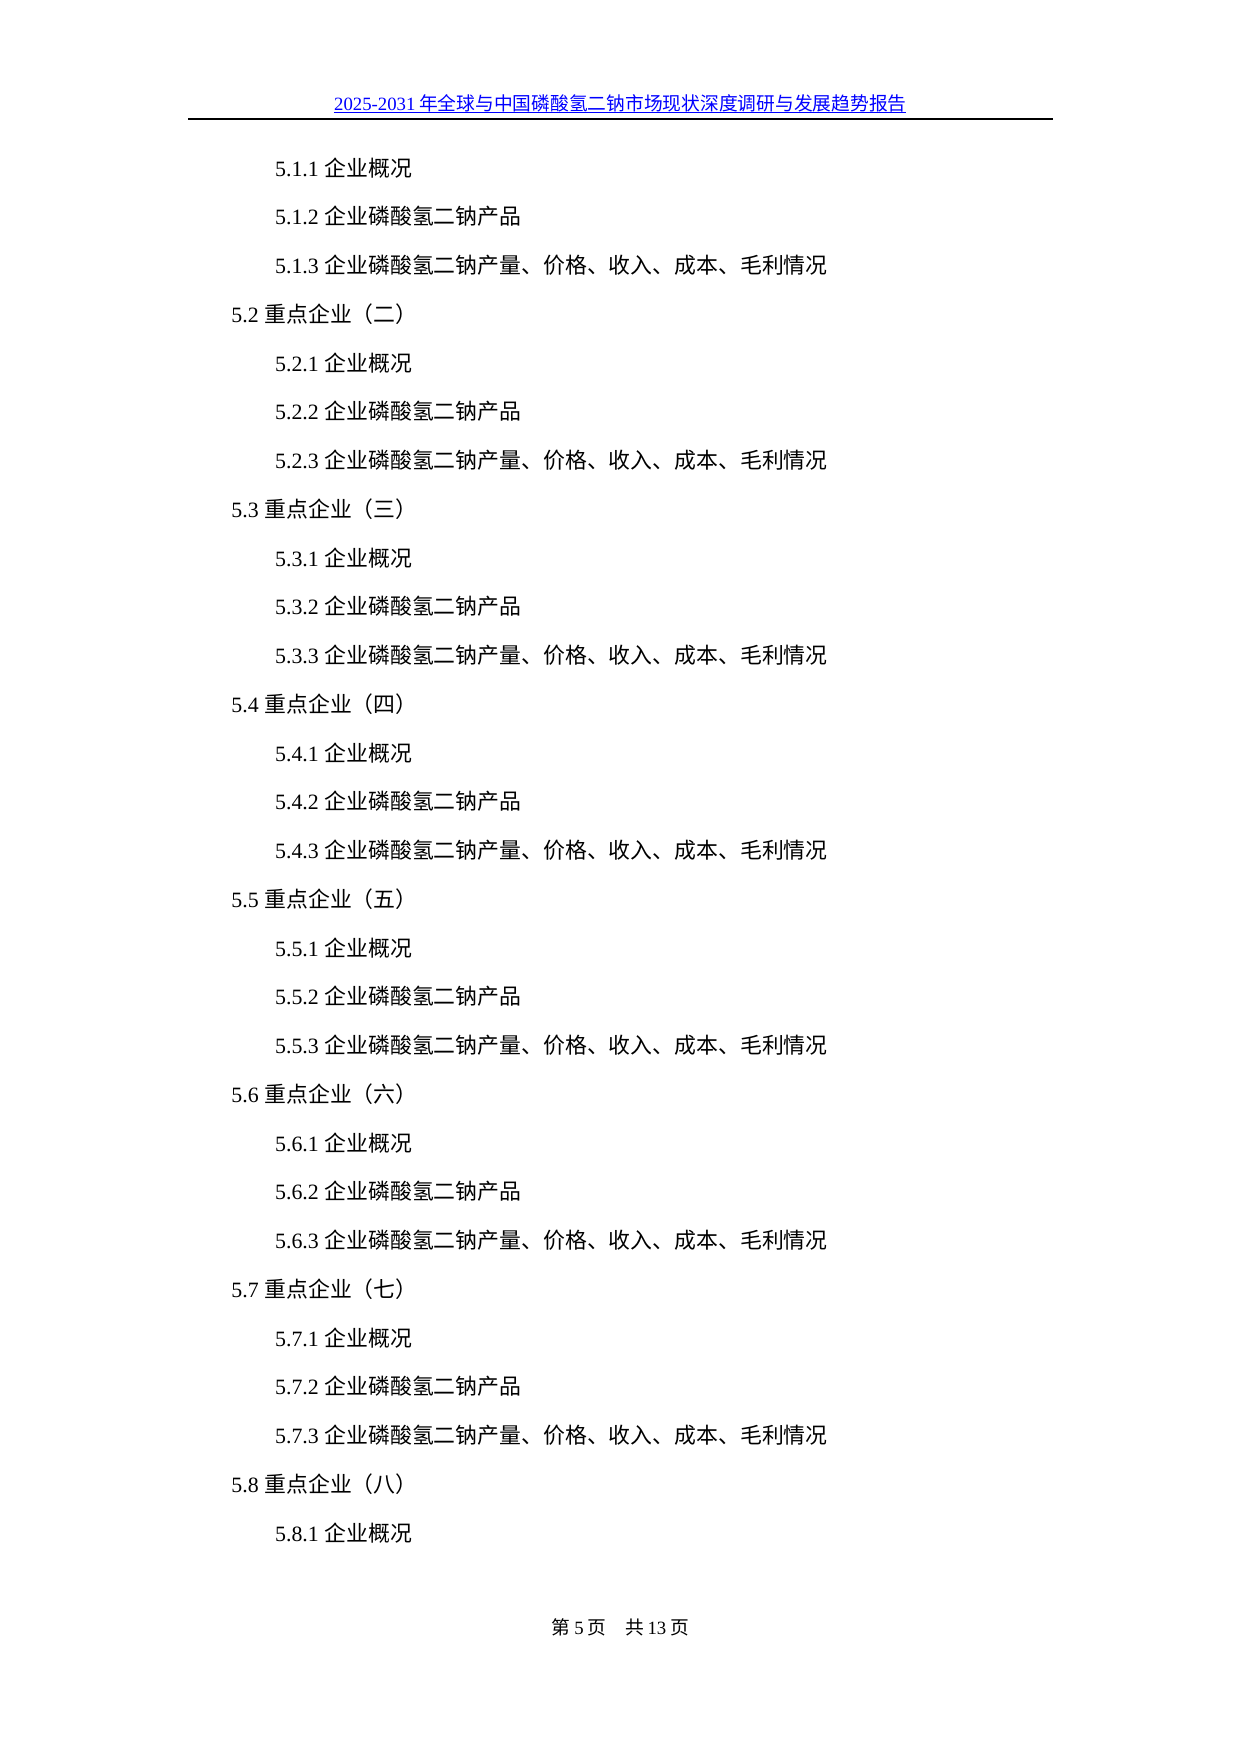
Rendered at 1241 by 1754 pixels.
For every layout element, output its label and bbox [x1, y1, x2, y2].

text [187, 150, 1053, 1548]
